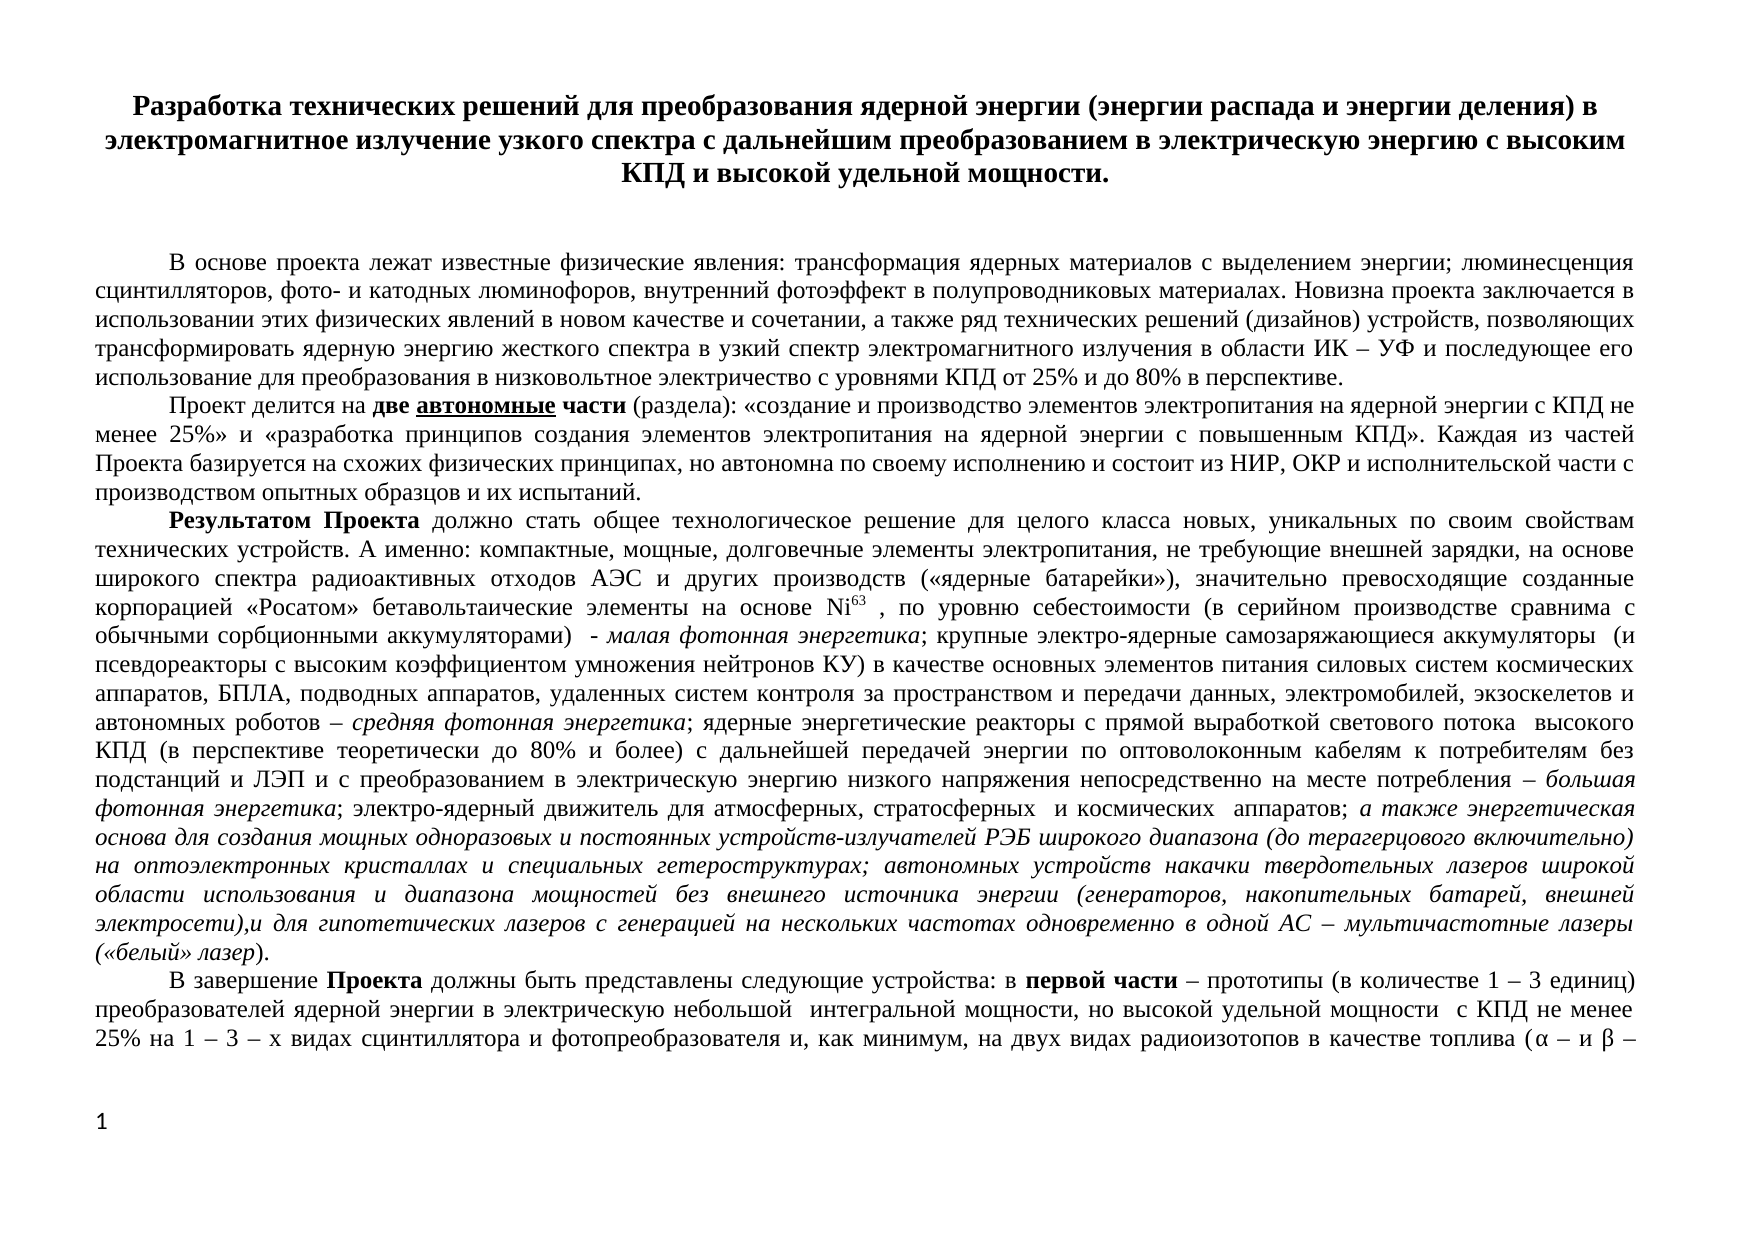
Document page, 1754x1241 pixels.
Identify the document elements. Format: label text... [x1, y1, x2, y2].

text Проект делится на две автономные части (раздела): «создание и производство элементов электропитания на ядерной энергии с КПД не менее 25%» и «разработка принципов создания элементов электропитания на ядерной энергии с повышенным КПД». Каждая из частей Проекта базируется на схожих физических принципах, но автономна по своему исполнению и состоит из НИР, ОКР и исполнительской части с производством опытных образцов и их испытаний. [95, 390, 1636, 505]
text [95, 965, 1636, 1052]
text В основе проекта лежат известные физические явления: трансформация ядерных материалов с выделением энергии; люминесценция сцинтилляторов, фото- и катодных люминофоров, внутренний фотоэффект в полупроводниковых материалах. Новизна проекта заключается в использовании этих физических явлений в новом качестве и сочетании, а также ряд технических решений (дизайнов) устройств, позволяющих трансформировать ядерную энергию жесткого спектра в узкий спектр электромагнитного излучения в области ИК – УФ и последующее его использование для преобразования в низковольтное электричество с уровнями КПД от 25% и до 80% в перспективе. [95, 247, 1636, 390]
text Результатом Проекта должно стать общее технологическое решение для целого класса новых, уникальных по своим свойствам технических устройств. А именно: компактные, мощные, долговечные элементы электропитания, не требующие внешней зарядки, на основе широкого спектра радиоактивных отходов АЭС и других производств («ядерные батарейки»), значительно превосходящие созданные корпорацией «Росатом» бетавольтаические элементы на основе Ni63 , по уровню себестоимости (в серийном производстве сравнима с обычными сорбционными аккумуляторами) - малая фотонная энергетика; крупные электро-ядерные самозаряжающиеся аккумуляторы (и псевдореакторы с высоким коэффициентом умножения нейтронов КУ) в качестве основных элементов питания силовых систем космических аппаратов, БПЛА, подводных аппаратов, удаленных систем контроля за пространством и передачи данных, электромобилей, экзоскелетов и автономных роботов – средняя фотонная энергетика; ядерные энергетические реакторы с прямой выработкой светового потока высокого КПД (в перспективе теоретически до 80% и более) с дальнейшей передачей энергии по оптоволоконным кабелям к потребителям без подстанций и ЛЭП и с преобразованием в электрическую энергию низкого напряжения непосредственно на месте потребления – большая фотонная энергетика; электро-ядерный движитель для атмосферных, стратосферных и космических аппаратов; а также энергетическая основа для создания мощных одноразовых и постоянных устройств-излучателей РЭБ широкого диапазона (до терагерцового включительно) на оптоэлектронных кристаллах и специальных гетероструктурах; автономных устройств накачки твердотельных лазеров широкой области использования и диапазона мощностей без внешнего источника энергии (генераторов, накопительных батарей, внешней электросети),и для гипотетических лазеров с генерацией на нескольких частотах одновременно в одной АС – мультичастотные лазеры («белый» лазер). [95, 505, 1636, 965]
text Разработка технических решений для преобразования ядерной энергии (энергии распада и энергии деления) в электромагнитное излучение узкого спектра с дальнейшим преобразованием в электрическую энергию с высоким КПД и высокой удельной мощности. [95, 88, 1636, 189]
